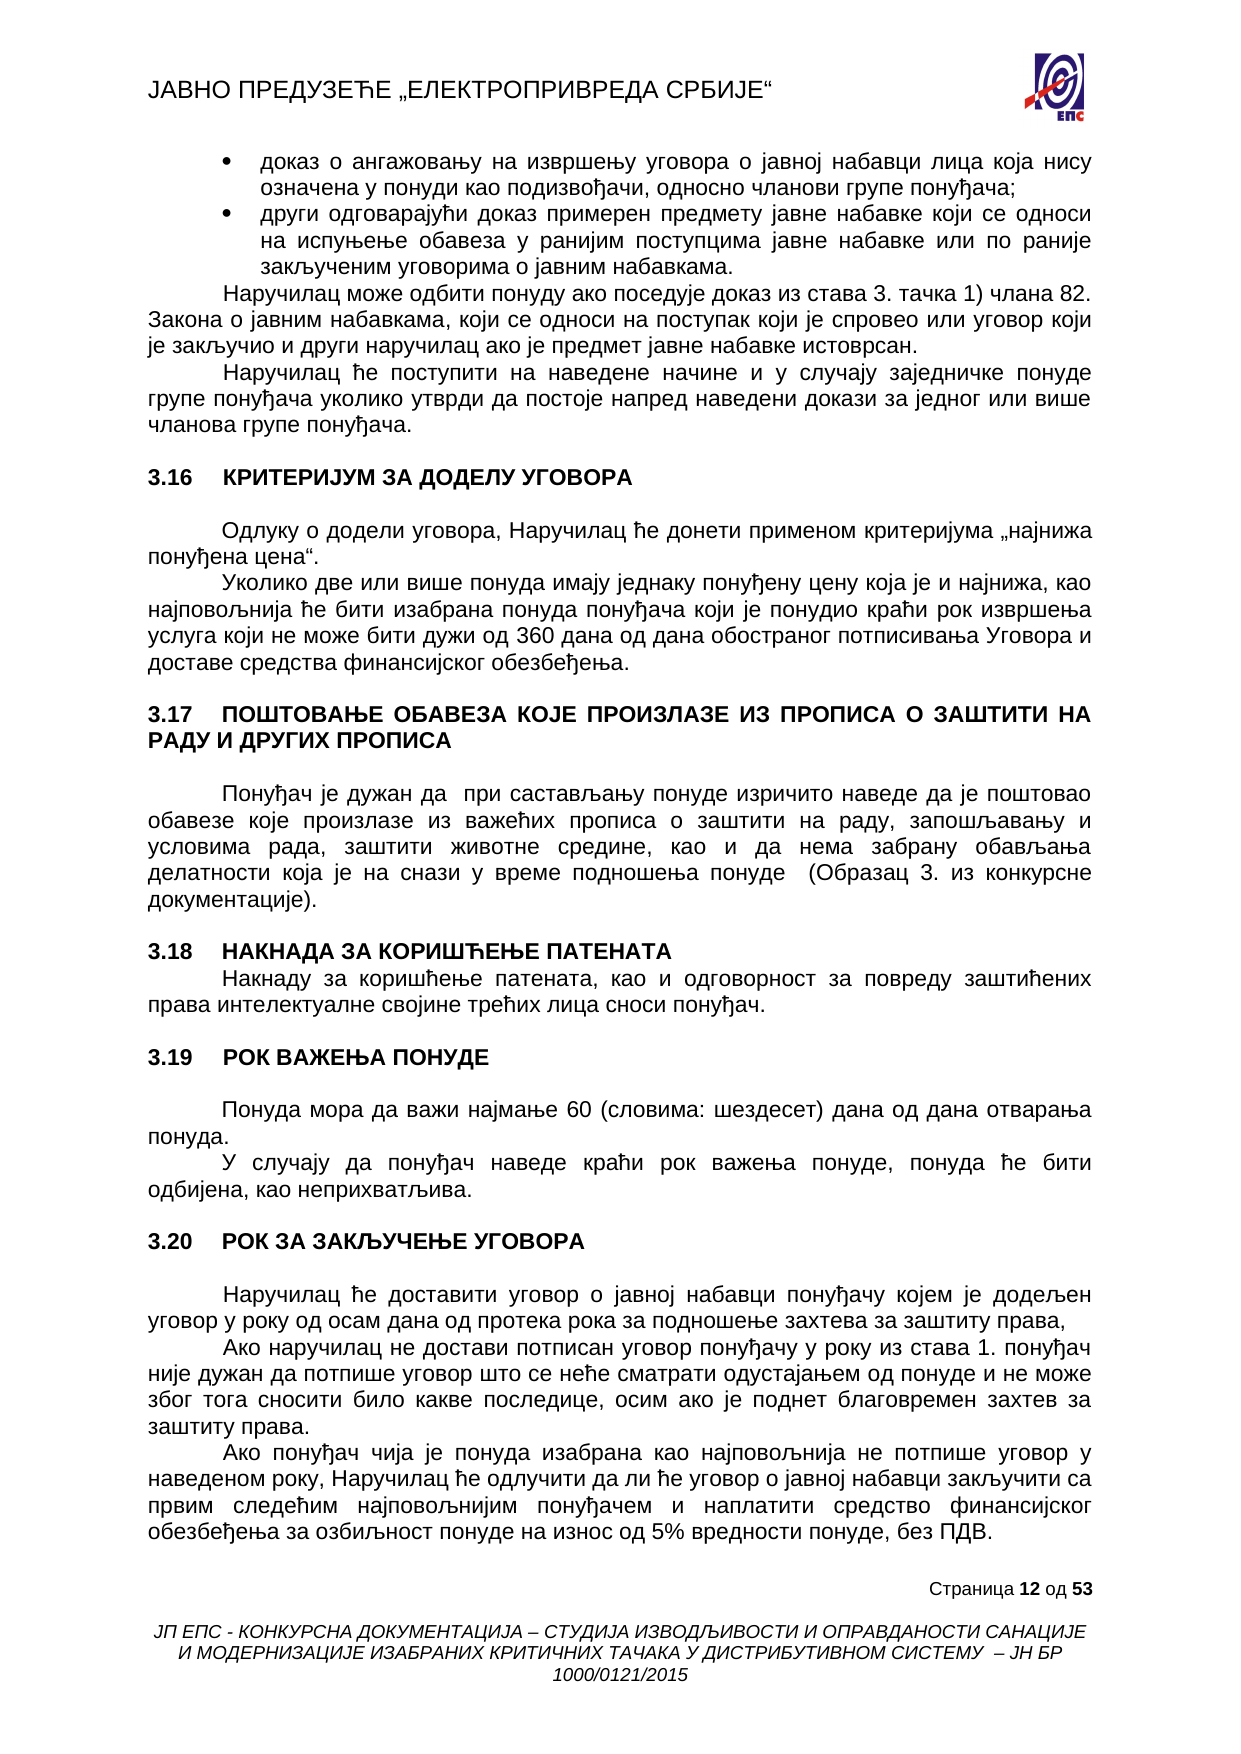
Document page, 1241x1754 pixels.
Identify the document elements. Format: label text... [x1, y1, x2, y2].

text Наручилац може одбити понуду ако поседује доказ из става 3. тачка 1) члана 82. Закона о јавним набавкама, који се односи на поступак који је спровео или уговор који је закључио и други наручилац ако је предмет јавне набавке истоврсан. [148, 279, 1092, 358]
text Понуђач је дужан да при састављању понуде изричито наведе да је поштовао обавезе које произлазе из важећих прописа о заштити на раду, запошљавању и условима рада, заштити животне средине, као и да нема забрану обављања делатности која је на снази у време подношења понуде (Образац 3. из конкурсне документације). [148, 780, 1092, 912]
text Наручилац ће поступити на наведене начине и у случају заједничке понуде групе понуђача уколико утврди да постоје напред наведени докази за једног или више чланова групе понуђача. [148, 358, 1092, 438]
text 3.16 КРИТЕРИЈУМ ЗА ДОДЕЛУ УГОВОРА [148, 464, 1092, 490]
text У случају да понуђач наведе краћи рок важења понуде, понуда ће бити одбијена, као неприхватљива. [148, 1149, 1092, 1202]
text 3.19 РОК ВАЖЕЊА ПОНУДЕ [148, 1044, 1092, 1070]
text 3.17 ПОШТОВАЊЕ ОБАВЕЗА КОЈЕ ПРОИЗЛАЗЕ ИЗ ПРОПИСА О ЗАШТИТИ НА РАДУ И ДРУГИХ ПРОПИСА [148, 701, 1092, 754]
text Уколико две или више понуда имају једнаку понуђену цену која је и најнижа, као најповољнија ће бити изабрана понуда понуђача који је понудио краћи рок извршења услуга који не може бити дужи од 360 дана од дана обостраног потписивања Уговора и доставе средства финансијског обезбеђења. [148, 569, 1092, 675]
subtitle 3.18 НАКНАДА ЗА КОРИШЋЕЊЕ ПАТЕНАТА [148, 938, 1092, 965]
subtitle 3.20 РОК ЗА ЗАКЉУЧЕЊЕ УГОВОРА [148, 1228, 1092, 1254]
text Одлуку о додели уговора, Наручилац ће донети применом критеријума „најнижа понуђена цена“. [148, 517, 1092, 569]
text Понуда мора да важи најмање 60 (словима: шездесет) дана од дана отварања понуда. [148, 1096, 1092, 1149]
text Ако наручилац не достави потписан уговор понуђачу у року из става 1. понуђач није дужан да потпише уговор што се неће сматрати одустајањем од понуде и не може због тога сносити било какве последице, осим ако је поднет благовремен захтев за заштиту права. [148, 1334, 1092, 1439]
text Накнаду за коришћење патената, као и одговорност за повреду заштићених права интелектуалне својине трећих лица сноси понуђач. [148, 965, 1092, 1017]
list други одговарајући доказ примерен предмету јавне набавке који се односи на испуњење обавеза у ранијим поступцима јавне набавке или по раније закљученим уговорима о јавним набавкама. [223, 200, 1092, 279]
text Ако понуђач чија је понуда изабрана као најповољнија не потпише уговор у наведеном року, Наручилац ће одлучити да ли ће уговор о јавној набавци закључити са првим следећим најповољнијим понуђачем и наплатити средство финансијског обезбеђења за озбиљност понуде на износ од 5% вредности понуде, без ПДВ. [148, 1439, 1092, 1544]
list доказ о ангажовању на извршењу уговора о јавној набавци лица која нису означена у понуди као подизвођачи, односно чланови групе понуђача; [223, 148, 1092, 200]
picture [1017, 49, 1092, 128]
text Наручилац ће доставити уговор о јавној набавци понуђачу којем је додељен уговор у року од осам дана од протека рока за подношење захтева за заштиту права, [148, 1281, 1092, 1334]
